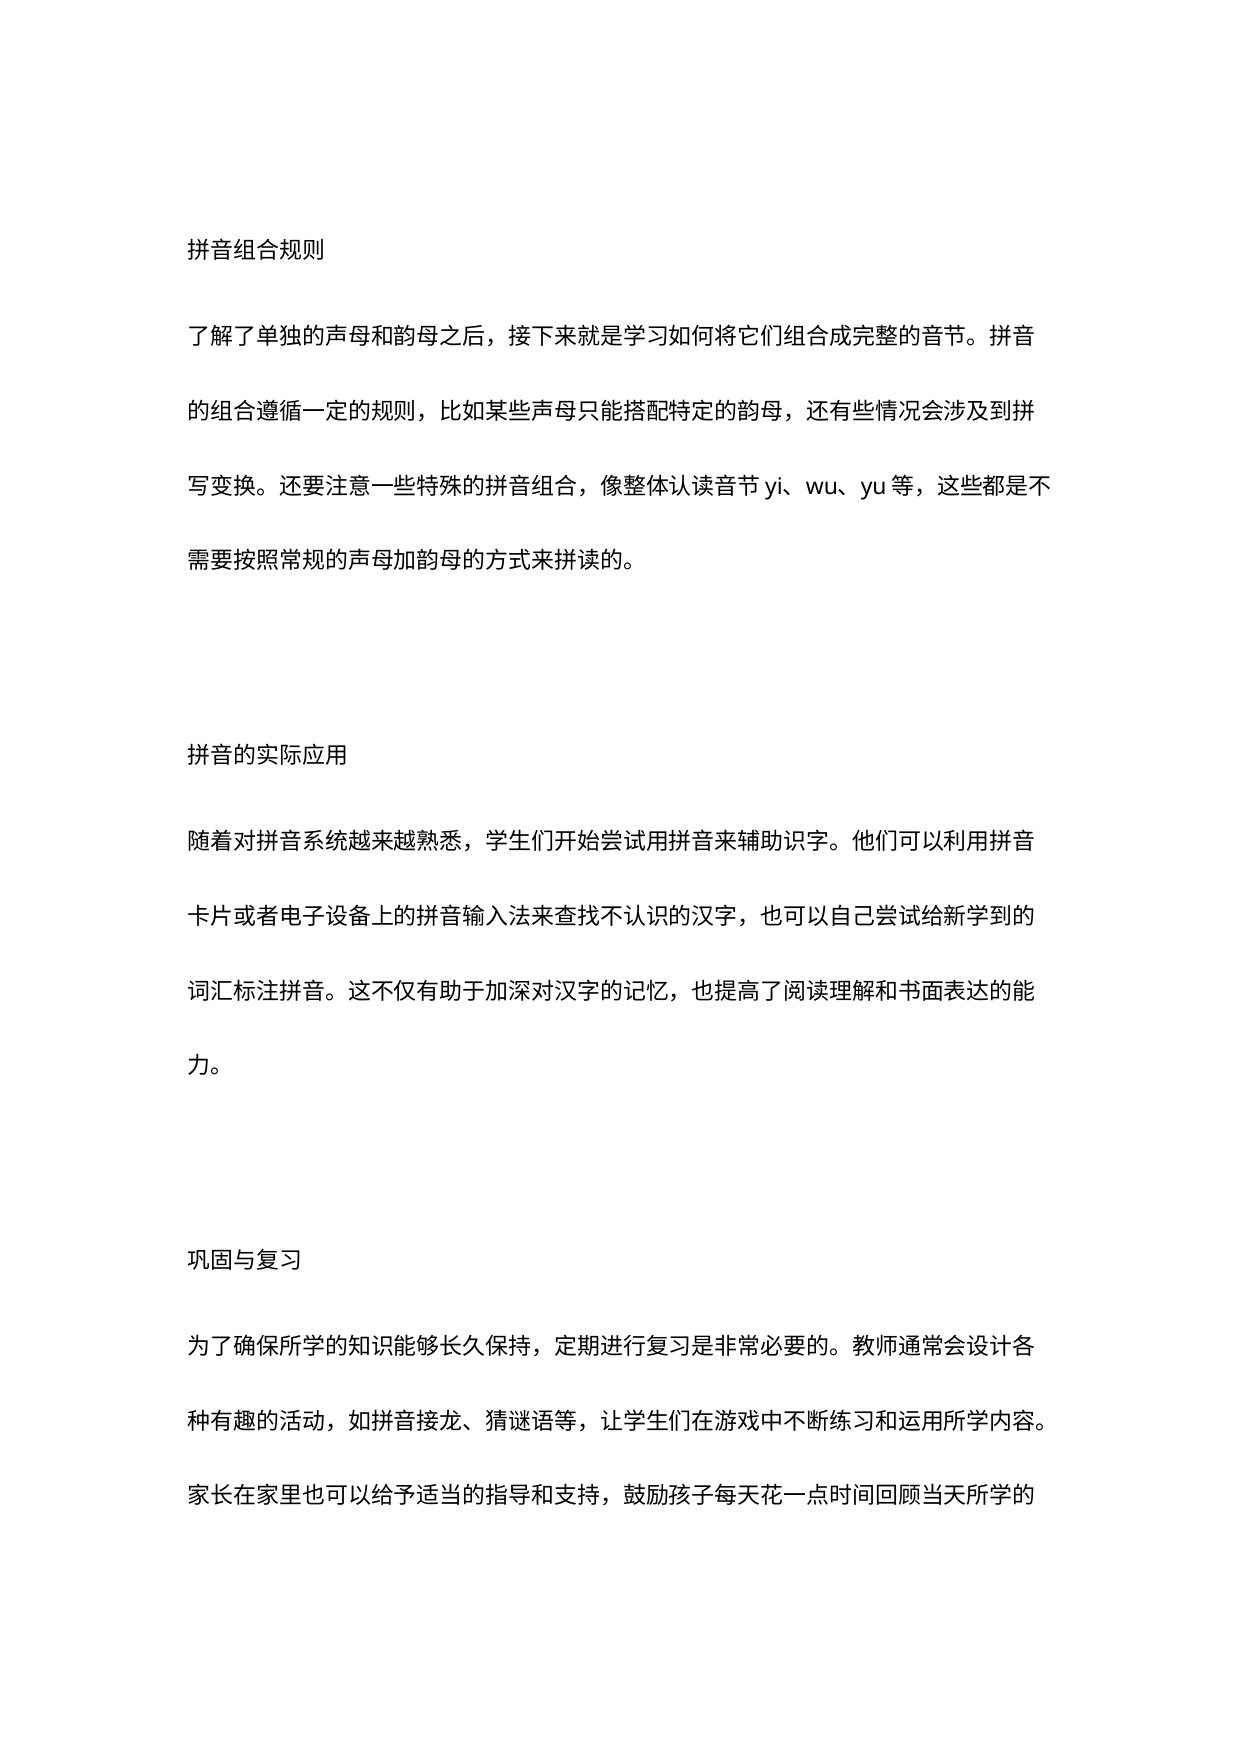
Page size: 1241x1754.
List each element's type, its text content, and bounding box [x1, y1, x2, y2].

text 拼音组合规则 [187, 216, 1053, 281]
text 巩固与复习 [187, 1226, 1053, 1291]
text 了解了单独的声母和韵母之后，接下来就是学习如何将它们组合成完整的音节。拼音的组合遵循一定的规则，比如某些声母只能搭配特定的韵母，还有些情况会涉及到拼写变换。还要注意一些特殊的拼音组合，像整体认读音节yi、wu、yu等，这些都是不需要按照常规的声母加韵母的方式来拼读的。 [187, 302, 1053, 591]
text 拼音的实际应用 [187, 721, 1053, 786]
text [187, 1312, 1053, 1527]
text 随着对拼音系统越来越熟悉，学生们开始尝试用拼音来辅助识字。他们可以利用拼音卡片或者电子设备上的拼音输入法来查找不认识的汉字，也可以自己尝试给新学到的词汇标注拼音。这不仅有助于加深对汉字的记忆，也提高了阅读理解和书面表达的能力。 [187, 807, 1053, 1096]
